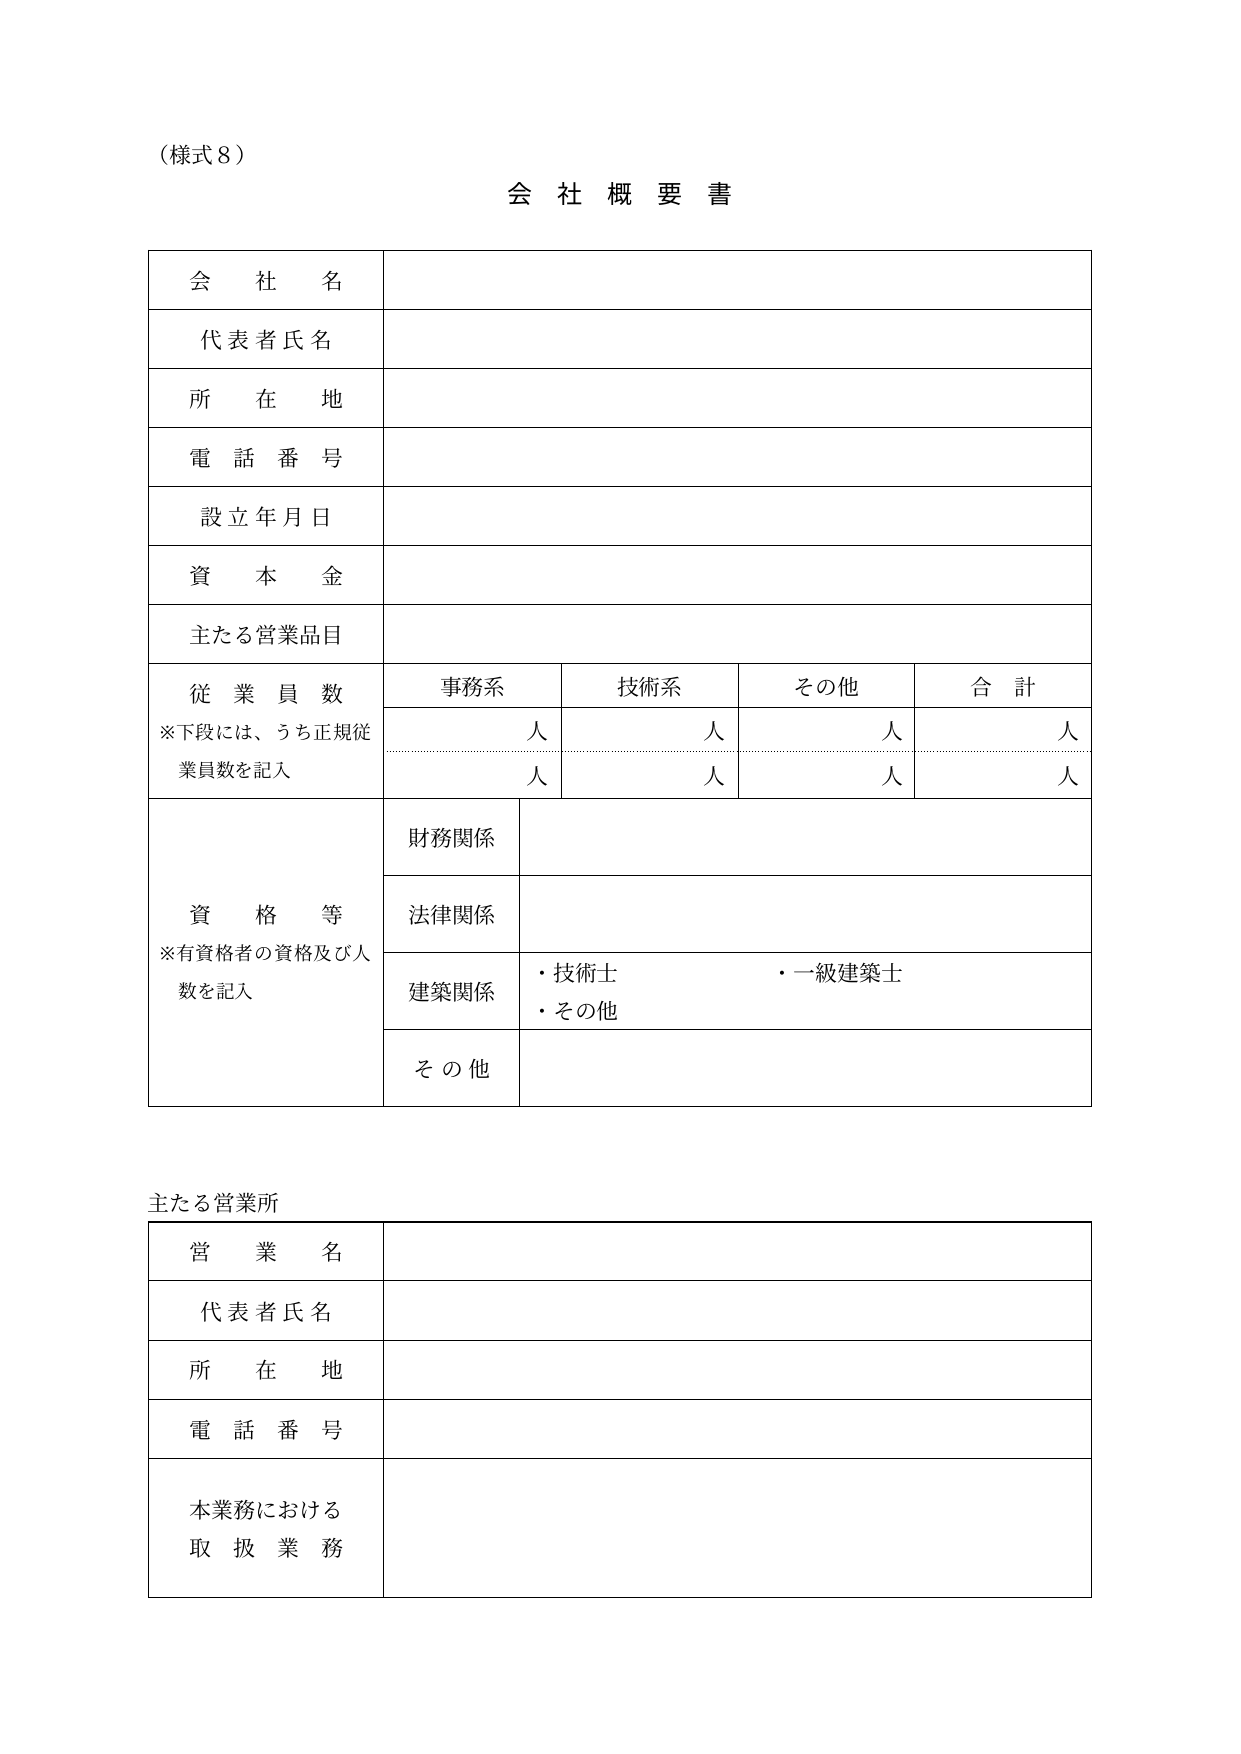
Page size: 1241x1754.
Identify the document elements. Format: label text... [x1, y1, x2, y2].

table_cell 人 [562, 708, 738, 751]
table_cell 人 [739, 751, 914, 798]
table_cell [384, 369, 1091, 427]
table_cell 従 業 員 数 ※下段には、うち正規従業員数を記入 [149, 664, 383, 798]
table_cell 所 在 地 [149, 369, 383, 427]
table_cell 代 表 者 氏 名 [149, 1281, 383, 1339]
table_cell [384, 487, 1091, 545]
table_cell [384, 1400, 1091, 1458]
table_cell 主たる営業品目 [149, 605, 383, 663]
table_cell [384, 1341, 1091, 1398]
table_cell [520, 1030, 1091, 1106]
table_cell [384, 1459, 1091, 1597]
table_header 会 社 名 [149, 251, 383, 309]
table_cell ・技術士 ・一級建築士 ・その他 [520, 953, 1091, 1029]
text （様式８） [148, 136, 1092, 173]
table_cell 人 [384, 708, 561, 751]
table_cell [384, 605, 1091, 663]
table_cell 本業務における 取 扱 業 務 [149, 1459, 383, 1597]
table_cell 技術系 [562, 664, 738, 707]
text 主たる営業所 [148, 1183, 1092, 1221]
text 会 社 概 要 書 [148, 173, 1092, 212]
table_cell 電 話 番 号 [149, 428, 383, 486]
table_cell 事務系 [384, 664, 561, 707]
table_cell [384, 546, 1091, 604]
table_cell [520, 876, 1091, 952]
table_cell 設 立 年 月 日 [149, 487, 383, 545]
table_header 営 業 名 [149, 1223, 383, 1280]
table_cell [384, 428, 1091, 486]
table_header [384, 1223, 1091, 1280]
table_cell 電 話 番 号 [149, 1400, 383, 1458]
table_header [384, 251, 1091, 309]
table_cell [520, 799, 1091, 875]
table_cell 財務関係 [384, 799, 519, 875]
table_cell 人 [562, 751, 738, 798]
table_cell 資 本 金 [149, 546, 383, 604]
table_cell 代 表 者 氏 名 [149, 310, 383, 368]
table_cell その他 [739, 664, 914, 707]
table_cell そ の 他 [384, 1030, 519, 1106]
table_cell 法律関係 [384, 876, 519, 952]
table_cell 人 [739, 708, 914, 751]
table_cell [384, 1281, 1091, 1339]
table_cell 所 在 地 [149, 1341, 383, 1398]
table_cell 人 [915, 751, 1091, 798]
table_cell 資 格 等 ※有資格者の資格及び人数を記入 [149, 799, 383, 1106]
table_cell 建築関係 [384, 953, 519, 1029]
table_cell 合 計 [915, 664, 1091, 707]
table_cell 人 [915, 708, 1091, 751]
table_cell 人 [384, 751, 561, 798]
table_cell [384, 310, 1091, 368]
